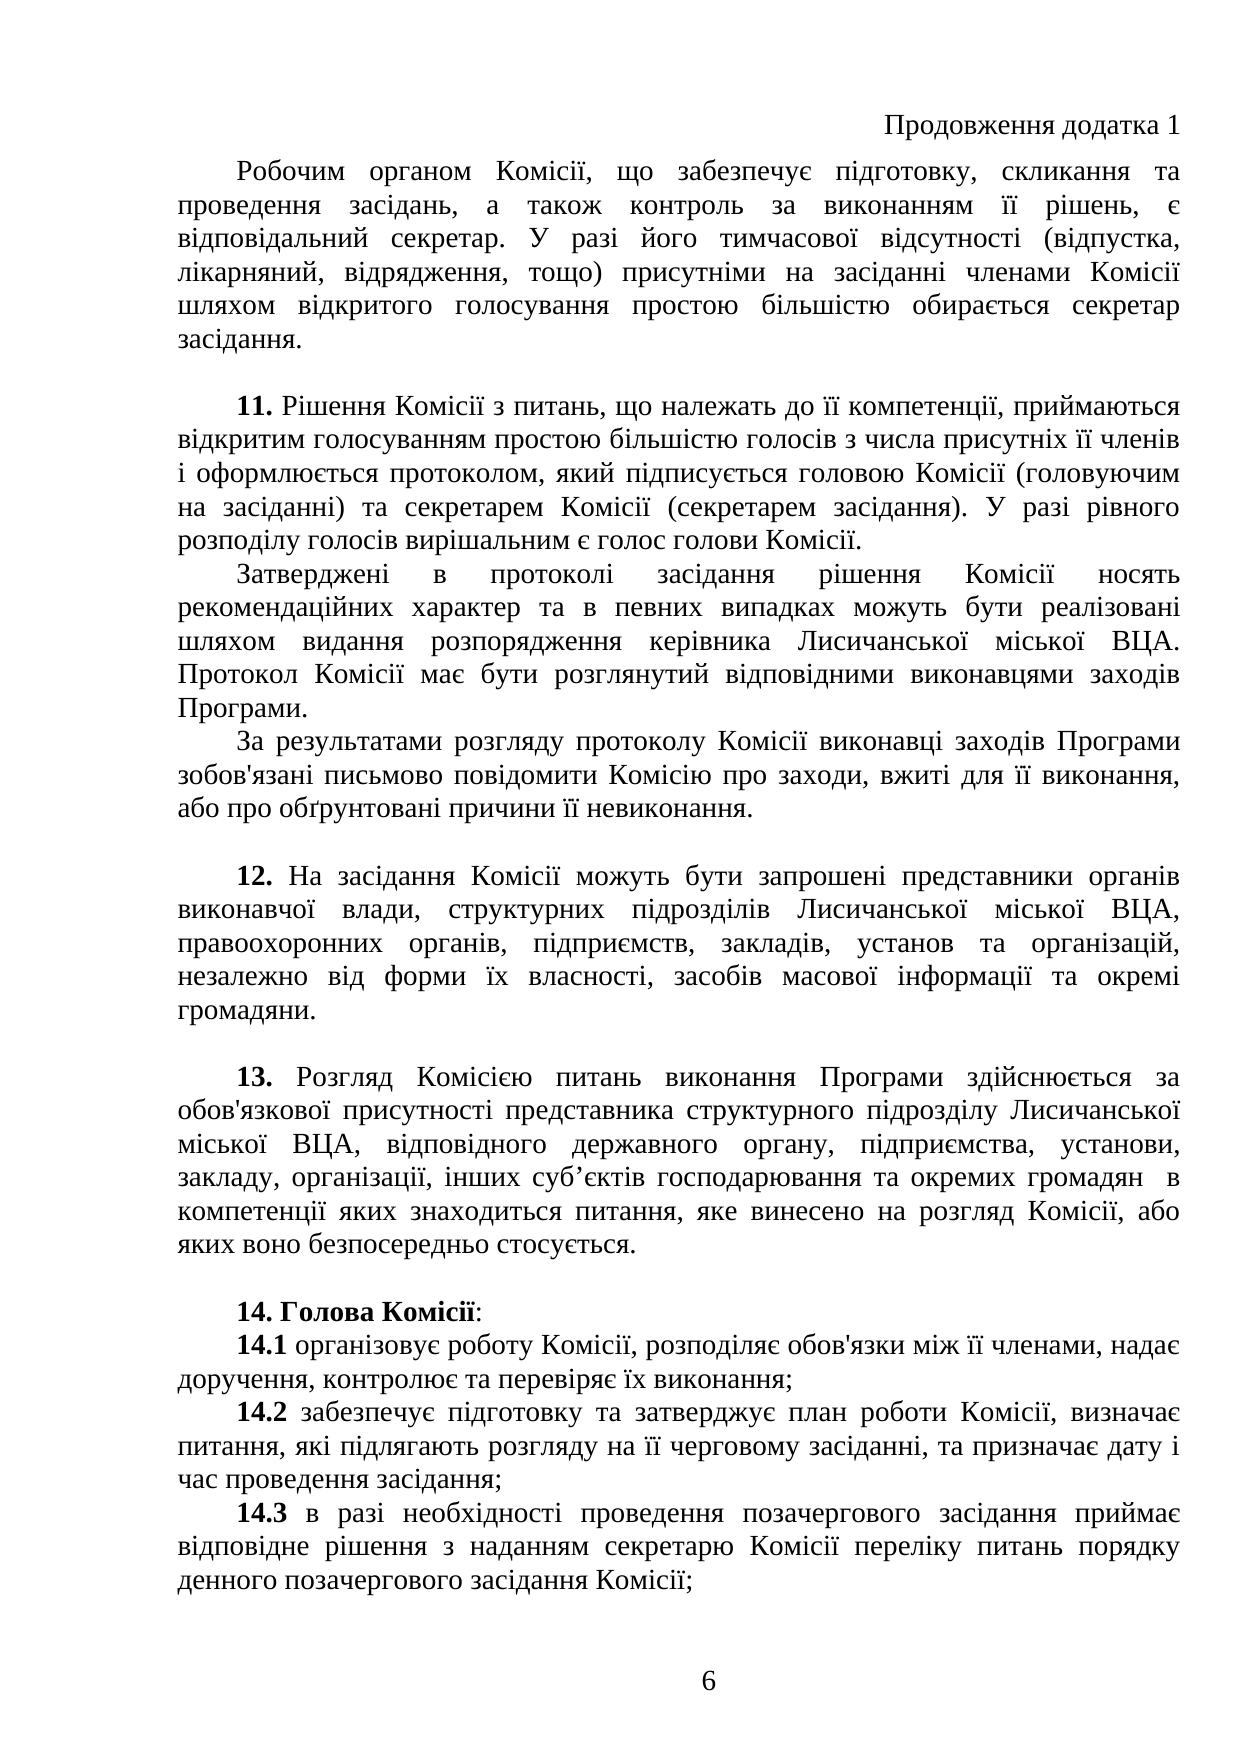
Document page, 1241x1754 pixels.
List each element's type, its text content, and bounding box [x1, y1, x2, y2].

text 14.1 організовує роботу Комісії, розподіляє обов'язки між її членами, надає доручення, контролює та перевіряє їх виконання; [177, 1327, 1181, 1394]
text Затверджені в протоколі засідання рішення Комісії носять рекомендаційних характер та в певних випадках можуть бути реалізовані шляхом видання розпорядження керівника Лисичанської міської ВЦА. Протокол Комісії має бути розглянутий відповідними виконавцями заходів Програми. [177, 556, 1181, 723]
text Робочим органом Комісії, що забезпечує підготовку, скликання та проведення засідань, а також контроль за виконанням її рішень, є відповідальний секретар. У разі його тимчасової відсутності (відпустка, лікарняний, відрядження, тощо) присутніми на засіданні членами Комісії шляхом відкритого голосування простою більшістю обирається секретар засідання. [177, 153, 1181, 354]
text 14. Голова Комісії: [177, 1294, 1181, 1327]
text 11. Рішення Комісії з питань, що належать до її компетенції, приймаються відкритим голосуванням простою більшістю голосів з числа присутніх її членів і оформлюється протоколом, який підписується головою Комісії (головуючим на засіданні) та секретарем Комісії (секретарем засідання). У разі рівного розподілу голосів вирішальним є голос голови Комісії. [177, 388, 1181, 556]
text 12. На засідання Комісії можуть бути запрошені представники органів виконавчої влади, структурних підрозділів Лисичанської міської ВЦА, правоохоронних органів, підприємств, закладів, установ та організацій, незалежно від форми їх власності, засобів масової інформації та окремі громадяни. [177, 858, 1181, 1025]
text 14.3 в разі необхідності проведення позачергового засідання приймає відповідне рішення з наданням секретарю Комісії переліку питань порядку денного позачергового засідання Комісії; [177, 1495, 1181, 1596]
text Продовження додатка 1 [177, 107, 1181, 141]
text За результатами розгляду протоколу Комісії виконавці заходів Програми зобов'язані письмово повідомити Комісію про заходи, вжиті для її виконання, або про обґрунтовані причини її невиконання. [177, 723, 1181, 824]
text 14.2 забезпечує підготовку та затверджує план роботи Комісії, визначає питання, які підлягають розгляду на її черговому засіданні, та призначає дату і час проведення засідання; [177, 1394, 1181, 1495]
text 13. Розгляд Комісією питань виконання Програми здійснюється за обов'язкової присутності представника структурного підрозділу Лисичанської міської ВЦА, відповідного державного органу, підприємства, установи, закладу, організації, інших суб’єктів господарювання та окремих громадян в компетенції яких знаходиться питання, яке винесено на розгляд Комісії, або яких воно безпосередньо стосується. [177, 1059, 1181, 1260]
text 6 [177, 1663, 1181, 1696]
